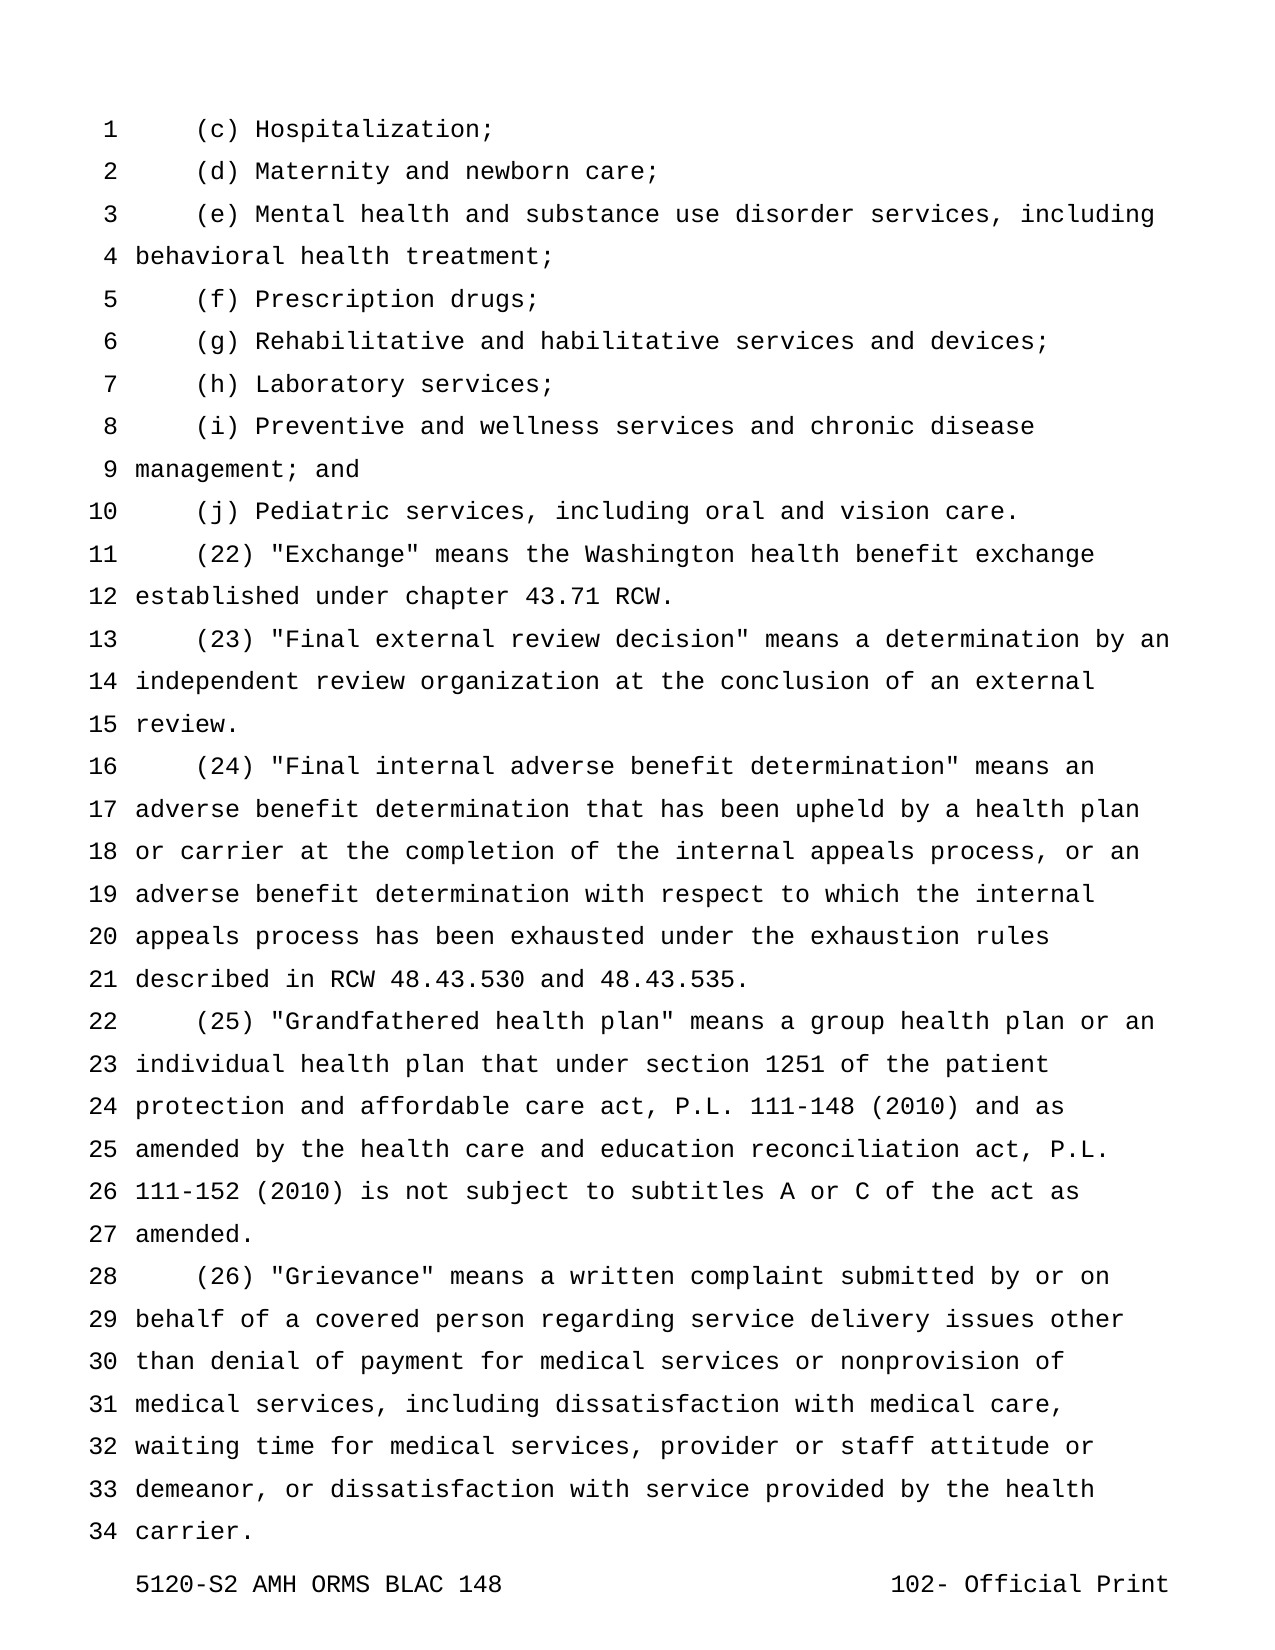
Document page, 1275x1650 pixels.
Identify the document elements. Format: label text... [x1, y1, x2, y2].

text (23) "Final external review decision" means a determination by an independent review organization at the conclusion of an external review. [135, 613, 1170, 741]
text (e) Mental health and substance use disorder services, including behavioral health treatment; [135, 188, 1170, 273]
text (f) Prescription drugs; [135, 273, 1170, 316]
text (i) Preventive and wellness services and chronic disease management; and [135, 401, 1170, 486]
text (22) "Exchange" means the Washington health benefit exchange established under chapter 43.71 RCW. [135, 528, 1170, 613]
text (j) Pediatric services, including oral and vision care. [135, 486, 1170, 528]
text (24) "Final internal adverse benefit determination" means an adverse benefit determination that has been upheld by a health plan or carrier at the completion of the internal appeals process, or an adverse benefit determination with respect to which the internal appeals process has been exhausted under the exhaustion rules described in RCW 48.43.530 and 48.43.535. [135, 741, 1170, 996]
text (h) Laboratory services; [135, 358, 1170, 401]
text (25) "Grandfathered health plan" means a group health plan or an individual health plan that under section 1251 of the patient protection and affordable care act, P.L. 111-148 (2010) and as amended by the health care and education reconciliation act, P.L. 111-152 (2010) is not subject to subtitles A or C of the act as amended. [135, 996, 1170, 1251]
text (26) "Grievance" means a written complaint submitted by or on behalf of a covered person regarding service delivery issues other than denial of payment for medical services or nonprovision of medical services, including dissatisfaction with medical care, waiting time for medical services, provider or staff attitude or demeanor, or dissatisfaction with service provided by the health carrier. [135, 1251, 1170, 1548]
text (g) Rehabilitative and habilitative services and devices; [135, 316, 1170, 358]
text (d) Maternity and newborn care; [135, 146, 1170, 188]
text (c) Hospitalization; [135, 103, 1170, 146]
